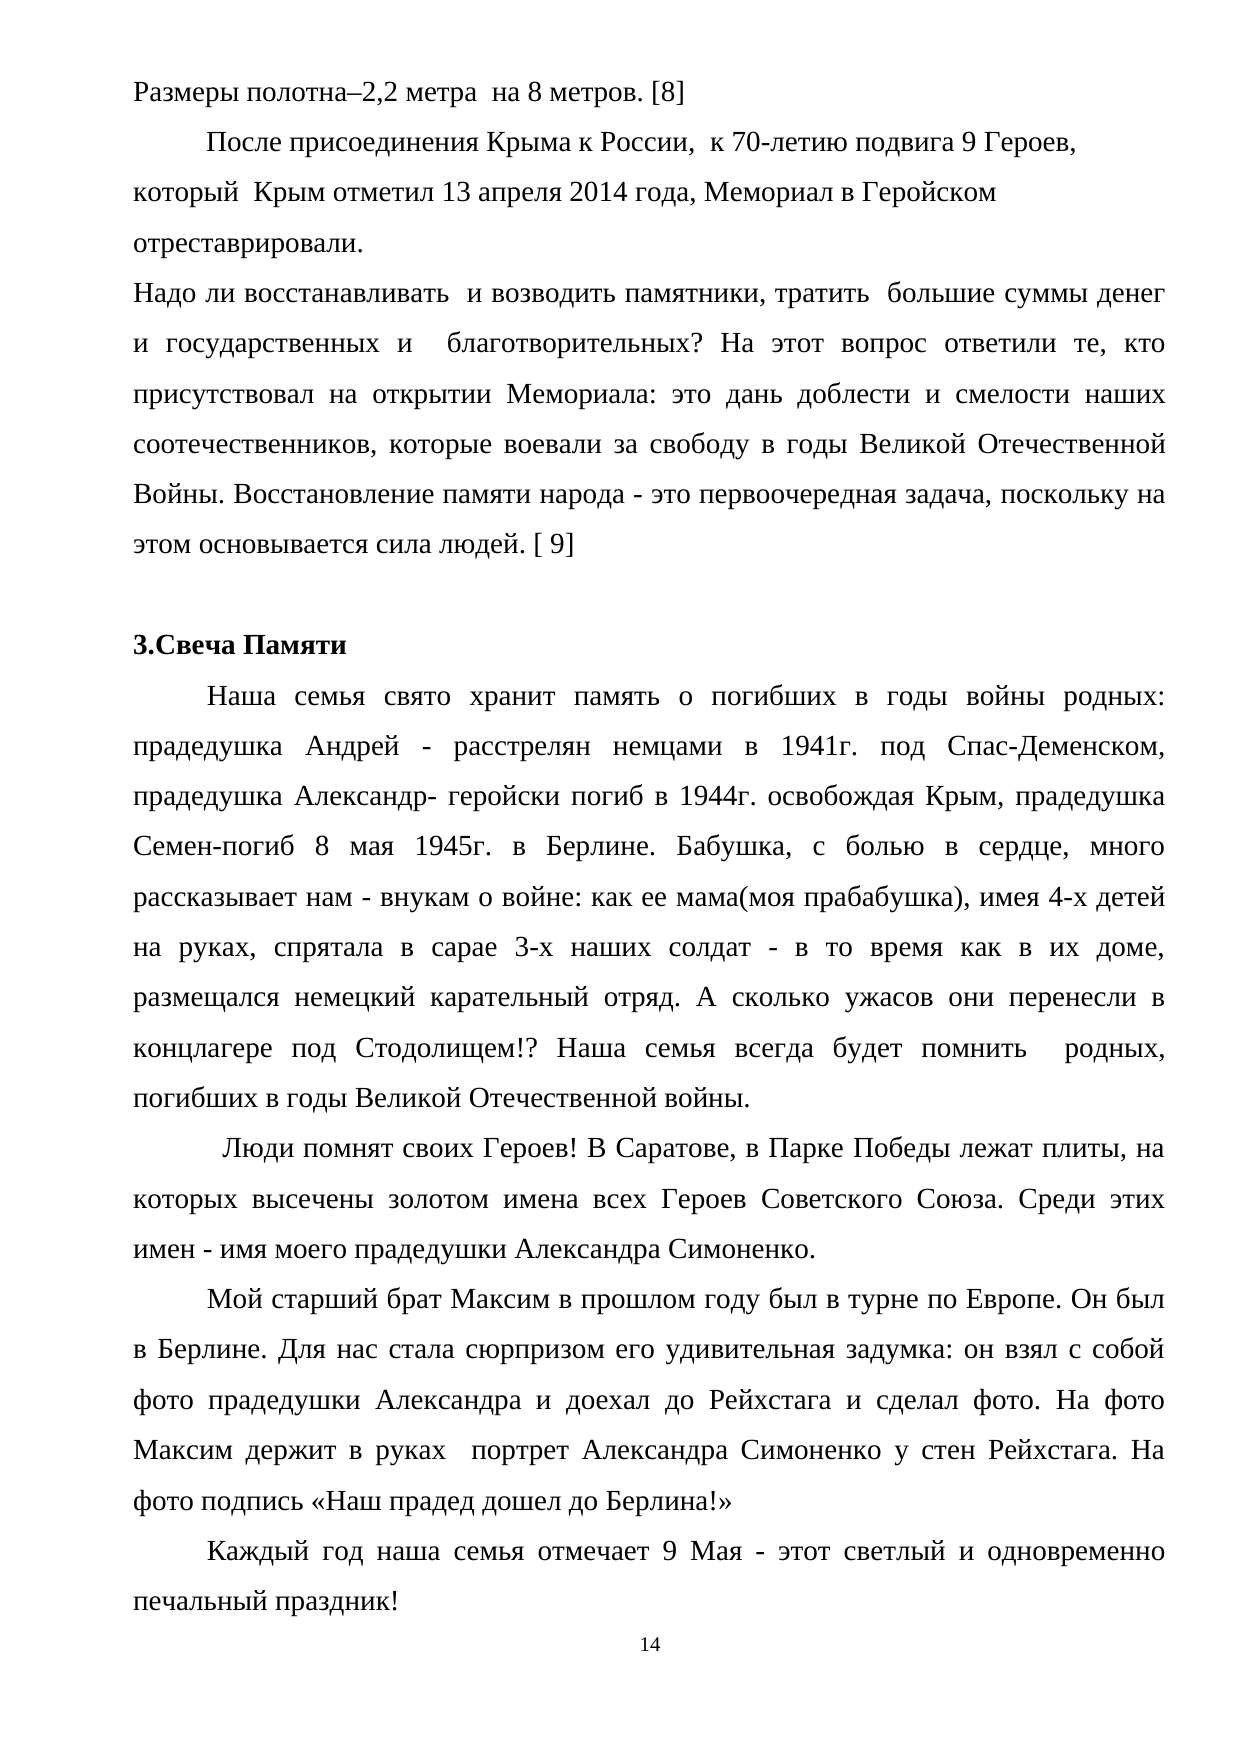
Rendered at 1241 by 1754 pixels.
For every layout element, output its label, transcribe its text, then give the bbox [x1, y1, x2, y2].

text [133, 74, 1167, 258]
text Надо ли восстанавливать и возводить памятники, тратить большие суммы денег и государственных и благотворительных? На этот вопрос ответили те, кто присутствовал на открытии Мемориала: это дань доблести и смелости наших соотечественников, которые воевали за свободу в годы Великой Отечественной Войны. Восстановление памяти народа - это первоочередная задача, поскольку на этом основывается сила людей. [ 9] [133, 275, 1167, 560]
text Люди помнят своих Героев! В Саратове, в Парке Победы лежат плиты, на которых высечены золотом имена всех Героев Советского Союза. Среди этих имен - имя моего прадедушки Александра Симоненко. [133, 1130, 1167, 1264]
text Каждый год наша семья отмечает 9 Мая - этот светлый и одновременно печальный праздник! [133, 1533, 1167, 1617]
text Наша семья свято хранит память о погибших в годы войны родных: прадедушка Андрей - расстрелян немцами в 1941г. под Спас-Деменском, прадедушка Александр- геройски погиб в 1944г. освобождая Крым, прадедушка Семен-погиб 8 мая 1945г. в Берлине. Бабушка, с болью в сердце, много рассказывает нам - внукам о войне: как ее мама(моя прабабушка), имея 4-х детей на руках, спрятала в сарае 3-х наших солдат - в то время как в их доме, размещался немецкий карательный отряд. А сколько ужасов они перенесли в концлагере под Стодолищем!? Наша семья всегда будет помнить родных, погибших в годы Великой Отечественной войны. [133, 678, 1167, 1114]
text Мой старший брат Максим в прошлом году был в турне по Европе. Он был в Берлине. Для нас стала сюрпризом его удивительная задумка: он взял с собой фото прадедушки Александра и доехал до Рейхстага и сделал фото. На фото Максим держит в руках портрет Александра Симоненко у стен Рейхстага. На фото подпись «Наш прадед дошел до Берлина!» [133, 1281, 1167, 1516]
text 3.Свеча Памяти [133, 627, 1167, 661]
